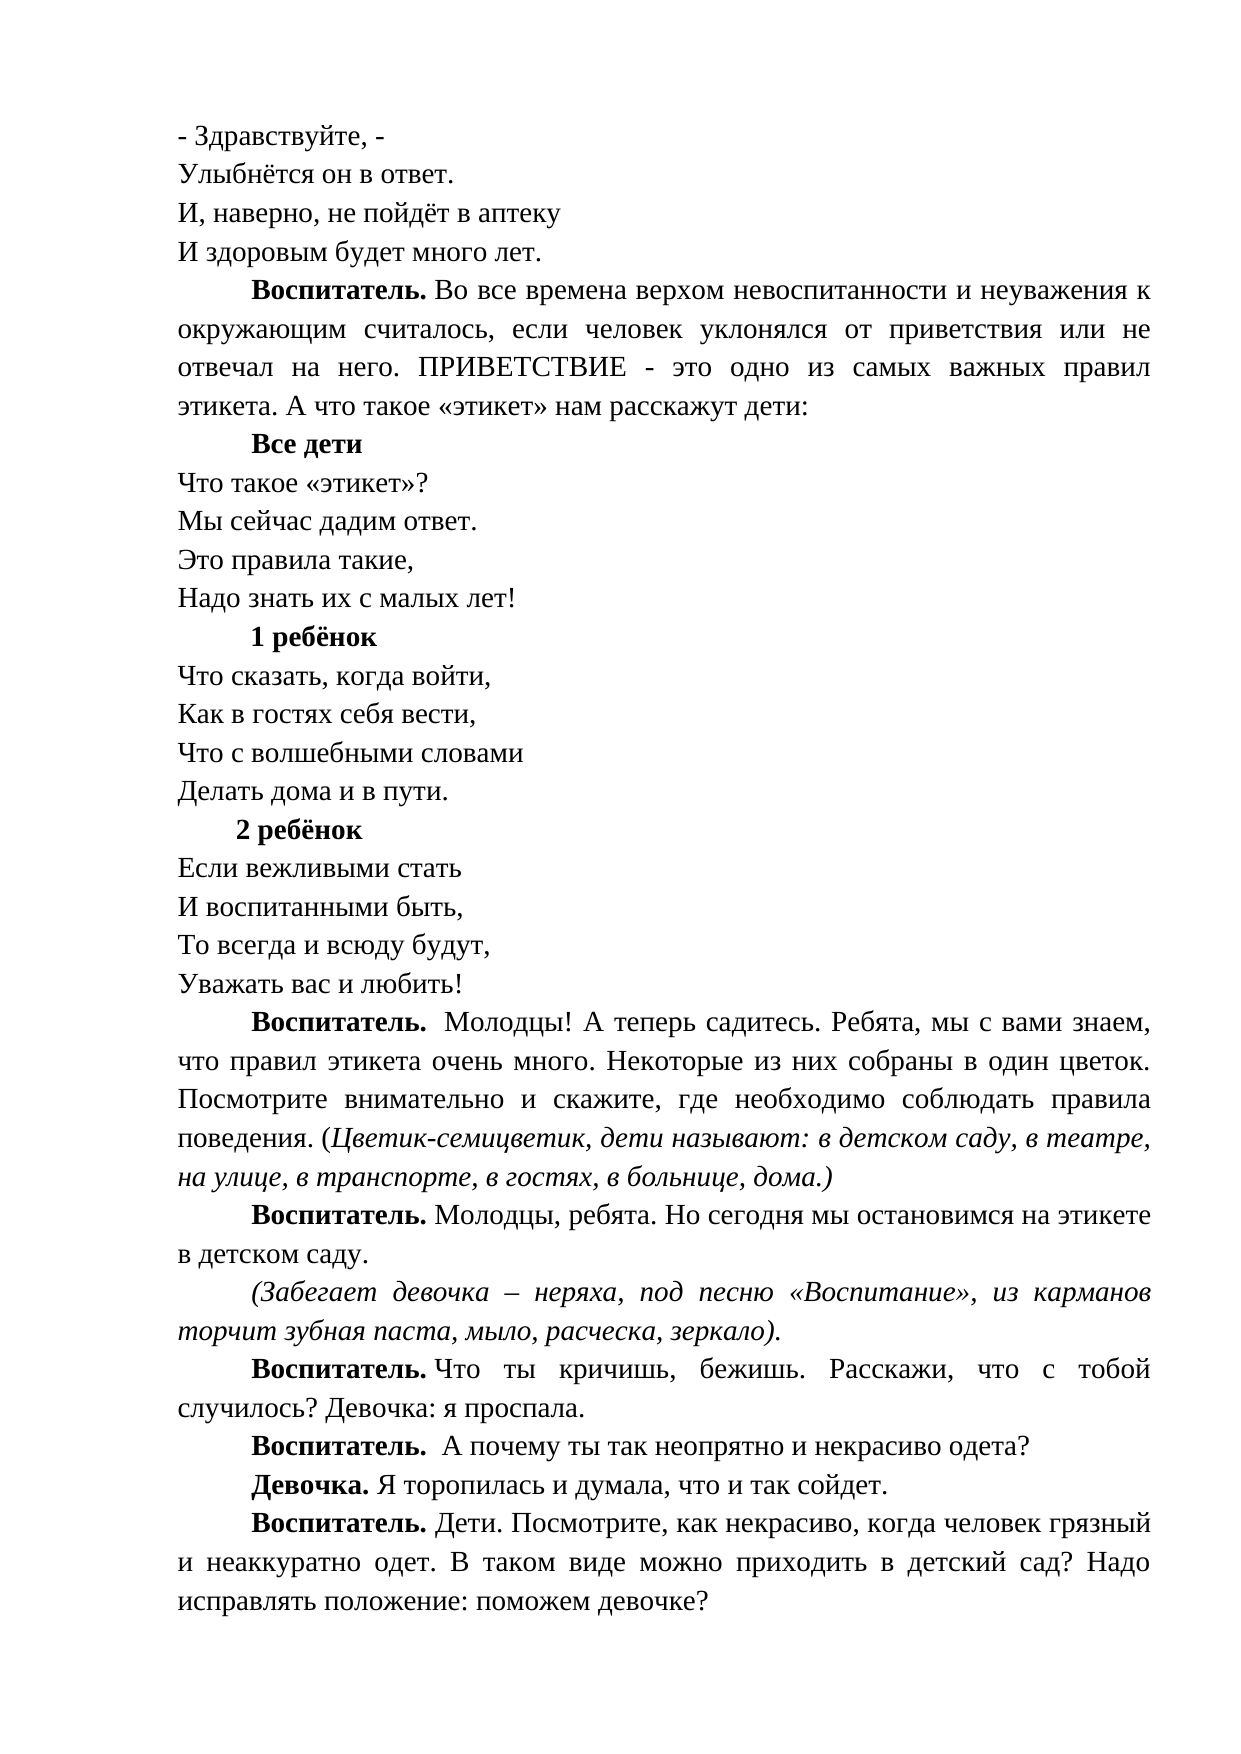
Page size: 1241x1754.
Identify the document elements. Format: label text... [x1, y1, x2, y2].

text 2 ребёнок [177, 812, 1152, 845]
text (Забегает девочка – неряха, под песню «Воспитание», из карманов торчит зубная паста, мыло, расческа, зеркало). [177, 1274, 1152, 1346]
text Воспитатель. Во все времена верхом невоспитанности и неуважения к окружающим считалось, если человек уклонялся от приветствия или не отвечал на него. ПРИВЕТСТВИЕ - это одно из самых важных правил этикета. А что такое «этикет» нам расскажут дети: [177, 272, 1152, 421]
text Все дети [177, 426, 1152, 460]
text Воспитатель. Что ты кричишь, бежишь. Расскажи, что с тобой случилось? Девочка: я проспала. [177, 1351, 1152, 1423]
text Воспитатель. Дети. Посмотрите, как некрасиво, когда человек грязный и неаккуратно одет. В таком виде можно приходить в детский сад? Надо исправлять положение: поможем девочке? [177, 1506, 1152, 1616]
text Воспитатель. Молодцы! А теперь садитесь. Ребята, мы с вами знаем, что правил этикета очень много. Некоторые из них собраны в один цветок. Посмотрите внимательно и скажите, где необходимо соблюдать правила поведения. (Цветик-семицветик, дети называют: в детском саду, в театре, на улице, в транспорте, в гостях, в больнице, дома.) [177, 1004, 1152, 1192]
text Что сказать, когда войти, Как в гостях себя вести, Что с волшебными словами Делать дома и в пути. [177, 658, 1152, 807]
text Воспитатель. Молодцы, ребята. Но сегодня мы остановимся на этикете в детском саду. [177, 1197, 1152, 1269]
text Что такое «этикет»? Мы сейчас дадим ответ. Это правила такие, Надо знать их с малых лет! [177, 465, 1152, 614]
text Воспитатель. А почему ты так неопрятно и некрасиво одета? [177, 1428, 1152, 1462]
text Если вежливыми стать И воспитанными быть, То всегда и всюду будут, Уважать вас и любить! [177, 850, 1152, 999]
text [177, 118, 1152, 267]
text 1 ребёнок [177, 619, 1152, 653]
text Девочка. Я торопилась и думала, что и так сойдет. [177, 1467, 1152, 1501]
